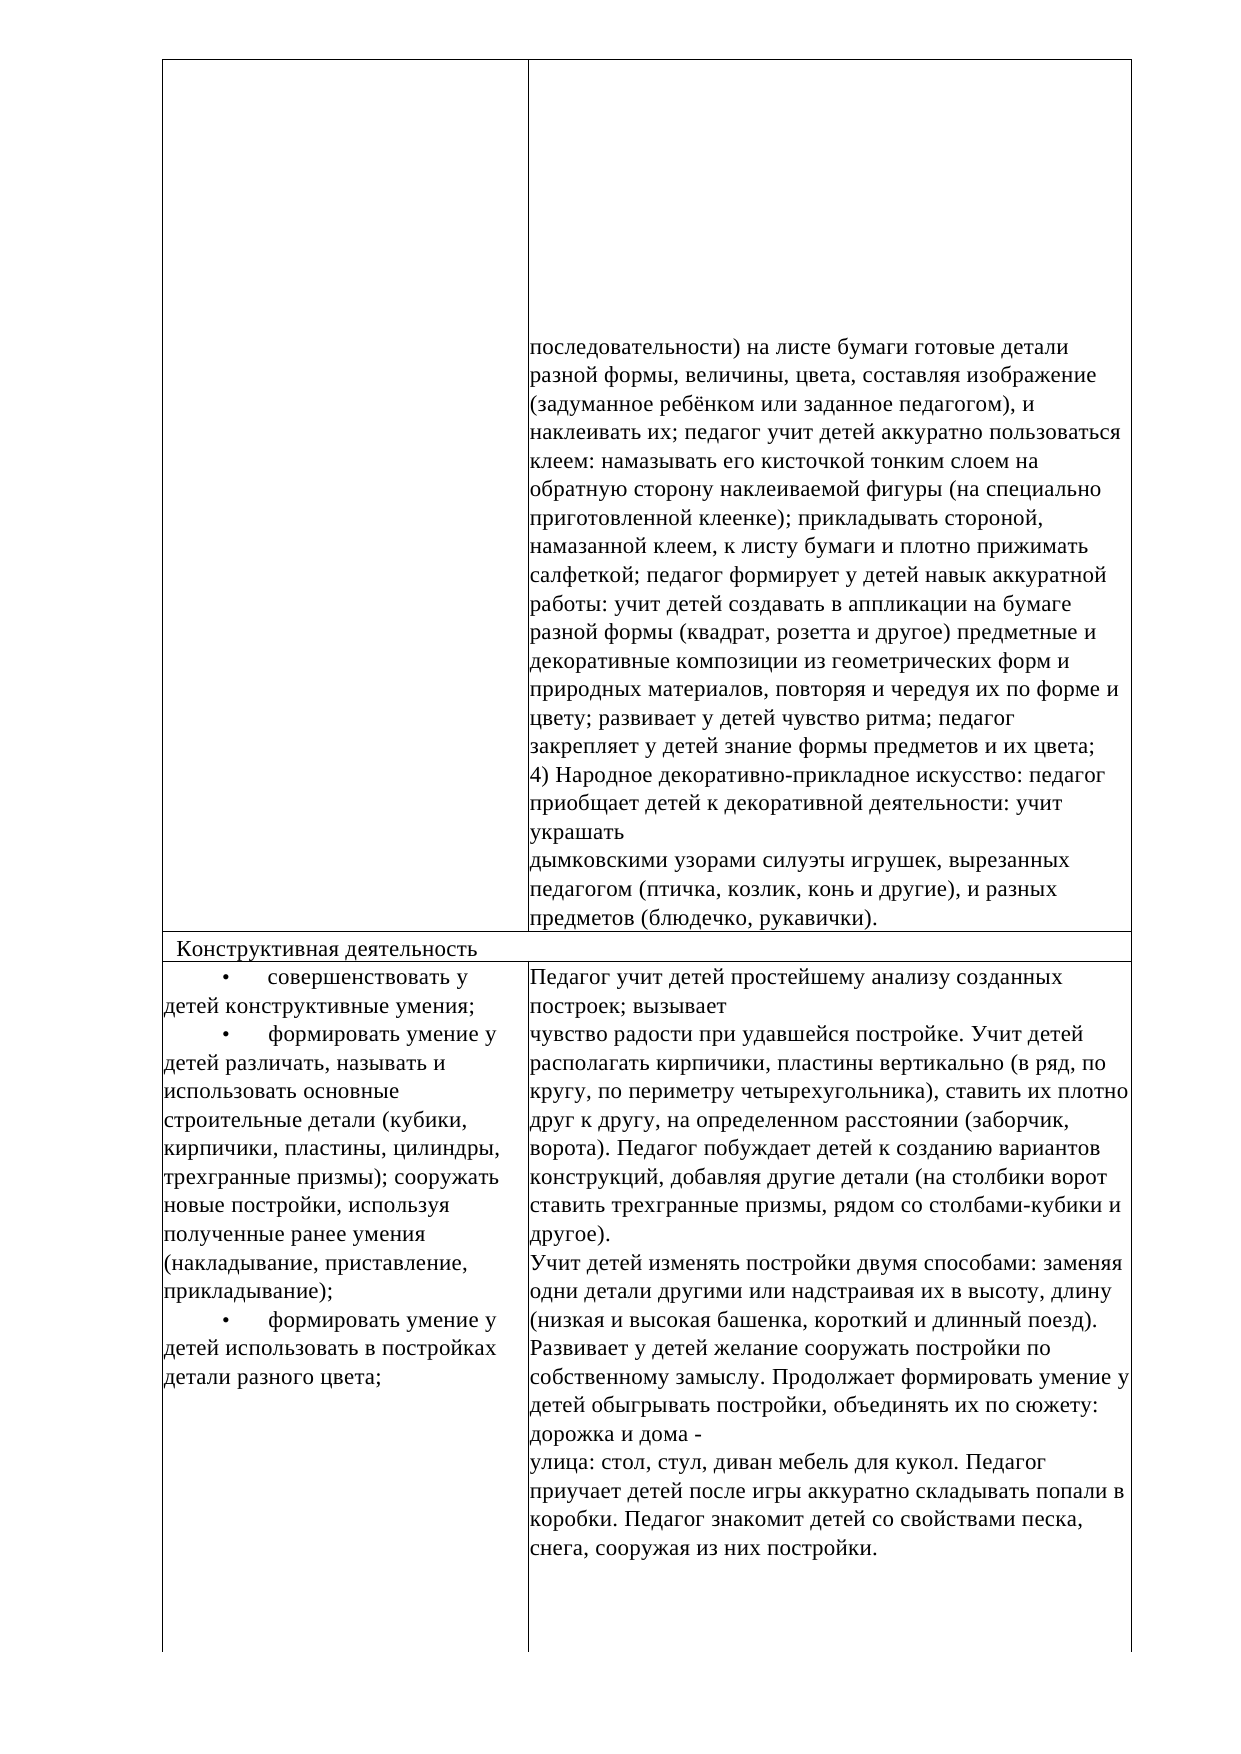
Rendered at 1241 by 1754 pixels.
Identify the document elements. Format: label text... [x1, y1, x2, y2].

table_cell Педагог учит детей простейшему анализу созданных построек; вызывает чувство радости при удавшейся постройке. Учит детей располагать кирпичики, пластины вертикально (в ряд, по кругу, по периметру четырехугольника), ставить их плотно друг к другу, на определенном расстоянии (заборчик, ворота). Педагог побуждает детей к созданию вариантов конструкций, добавляя другие детали (на столбики ворот ставить трехгранные призмы, рядом со столбами-кубики и другое). Учит детей изменять постройки двумя способами: заменяя одни детали другими или надстраивая их в высоту, длину (низкая и высокая башенка, короткий и длинный поезд). Развивает у детей желание сооружать постройки по собственному замыслу. Продолжает формировать умение у детей обыгрывать постройки, объединять их по сюжету: дорожка и дома - улица: стол, стул, диван мебель для кукол. Педагог приучает детей после игры аккуратно складывать попали в коробки. Педагог знакомит детей со свойствами песка, снега, сооружая из них постройки. [529, 962, 1131, 1652]
table_cell последовательности) на листе бумаги готовые детали разной формы, величины, цвета, составляя изображение (задуманное ребёнком или заданное педагогом), и наклеивать их; педагог учит детей аккуратно пользоваться клеем: намазывать его кисточкой тонким слоем на обратную сторону наклеиваемой фигуры (на специально приготовленной клеенке); прикладывать стороной, намазанной клеем, к листу бумаги и плотно прижимать салфеткой; педагог формирует у детей навык аккуратной работы: учит детей создавать в аппликации на бумаге разной формы (квадрат, розетта и другое) предметные и декоративные композиции из геометрических форм и природных материалов, повторяя и чередуя их по форме и цвету; развивает у детей чувство ритма; педагог закрепляет у детей знание формы предметов и их цвета; 4) Народное декоративно-прикладное искусство: педагог приобщает детей к декоративной деятельности: учит украшать дымковскими узорами силуэты игрушек, вырезанных педагогом (птичка, козлик, конь и другие), и разных предметов (блюдечко, рукавички). [529, 60, 1131, 931]
table_cell Конструктивная деятельность [163, 932, 1131, 961]
table_cell [163, 60, 528, 931]
table_cell совершенствовать у детей конструктивные умения; формировать умение у детей различать, называть и использовать основные строительные детали (кубики, кирпичики, пластины, цилиндры, трехгранные призмы); сооружать новые постройки, используя полученные ранее умения (накладывание, приставление, прикладывание); формировать умение у детей использовать в постройках детали разного цвета; [163, 962, 528, 1652]
